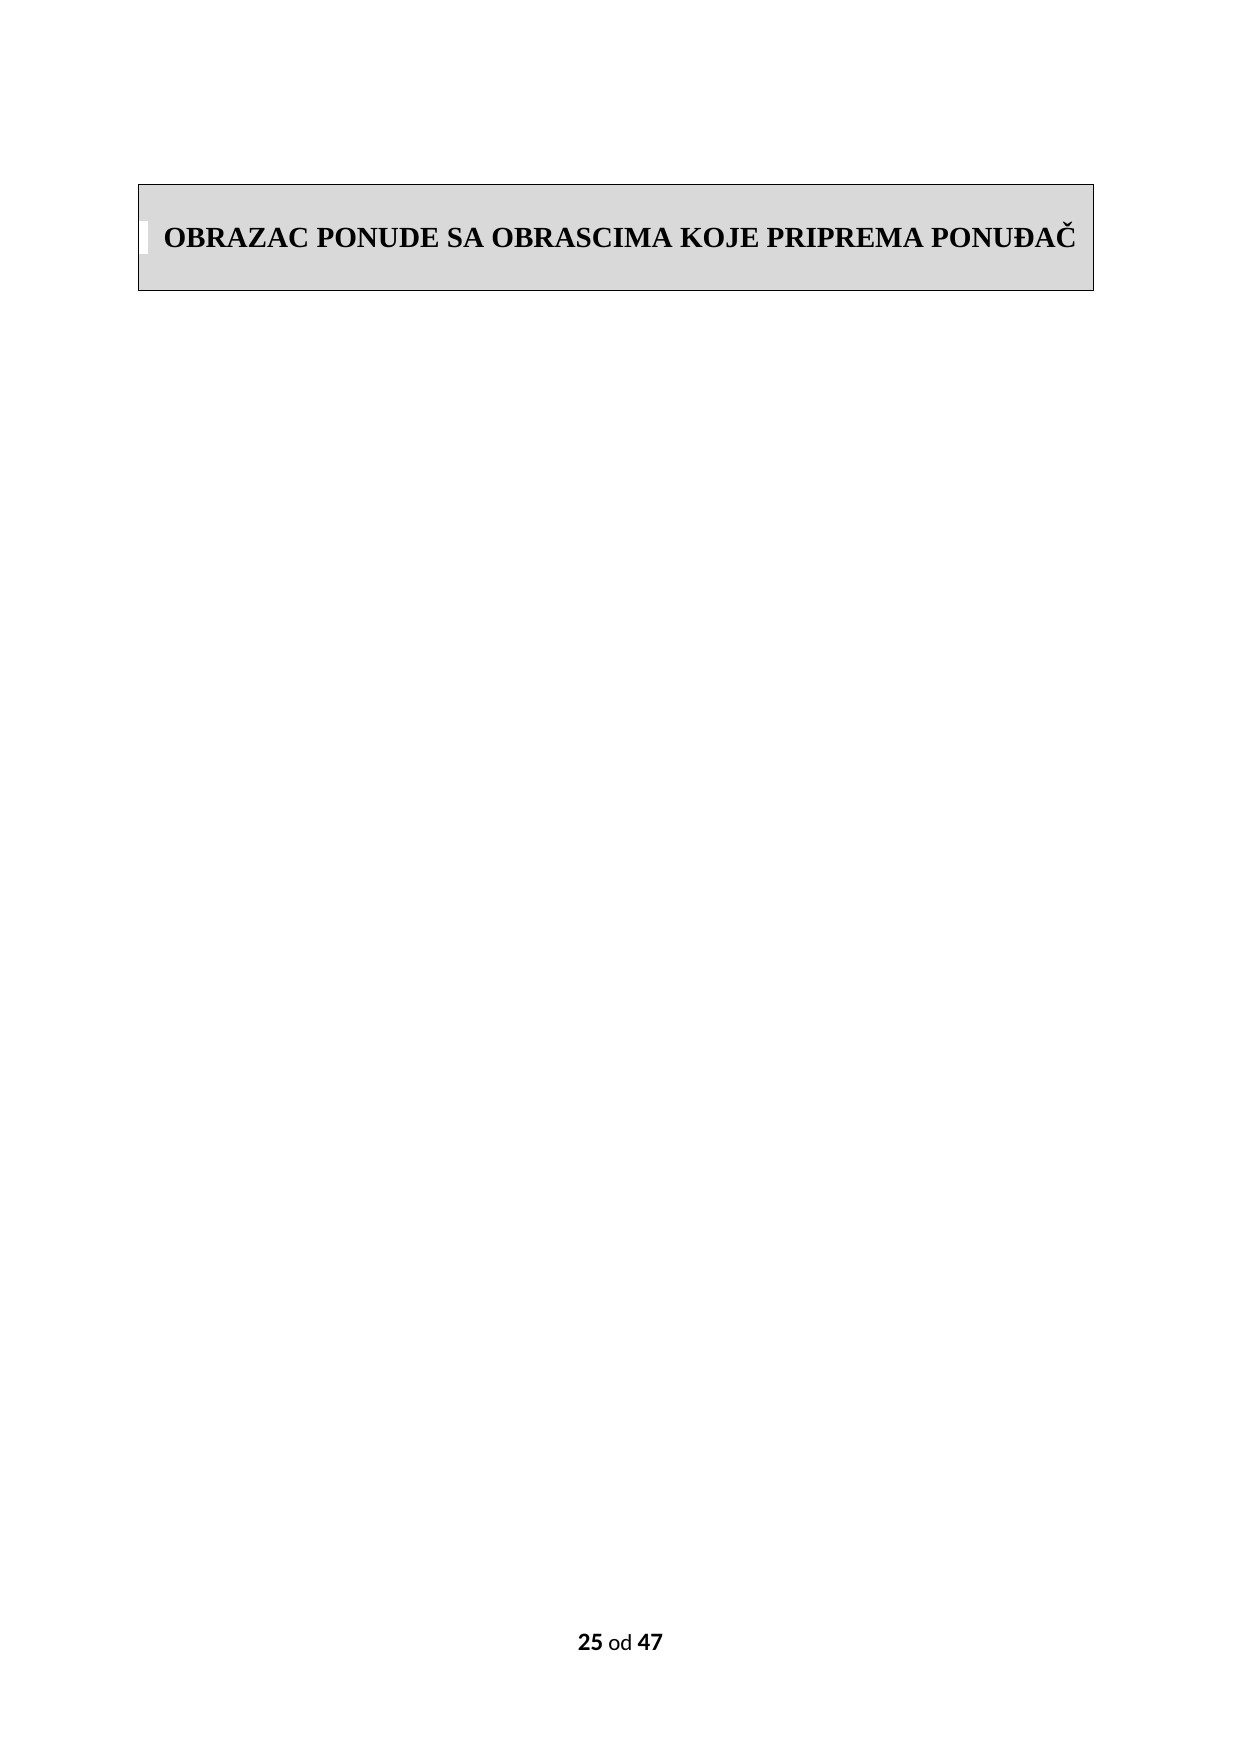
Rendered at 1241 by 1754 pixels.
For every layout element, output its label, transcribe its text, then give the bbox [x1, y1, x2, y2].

subtitle OBRAZAC PONUDE SA OBRASCIMA KOJE PRIPREMA PONUĐAČ [148, 221, 1093, 251]
